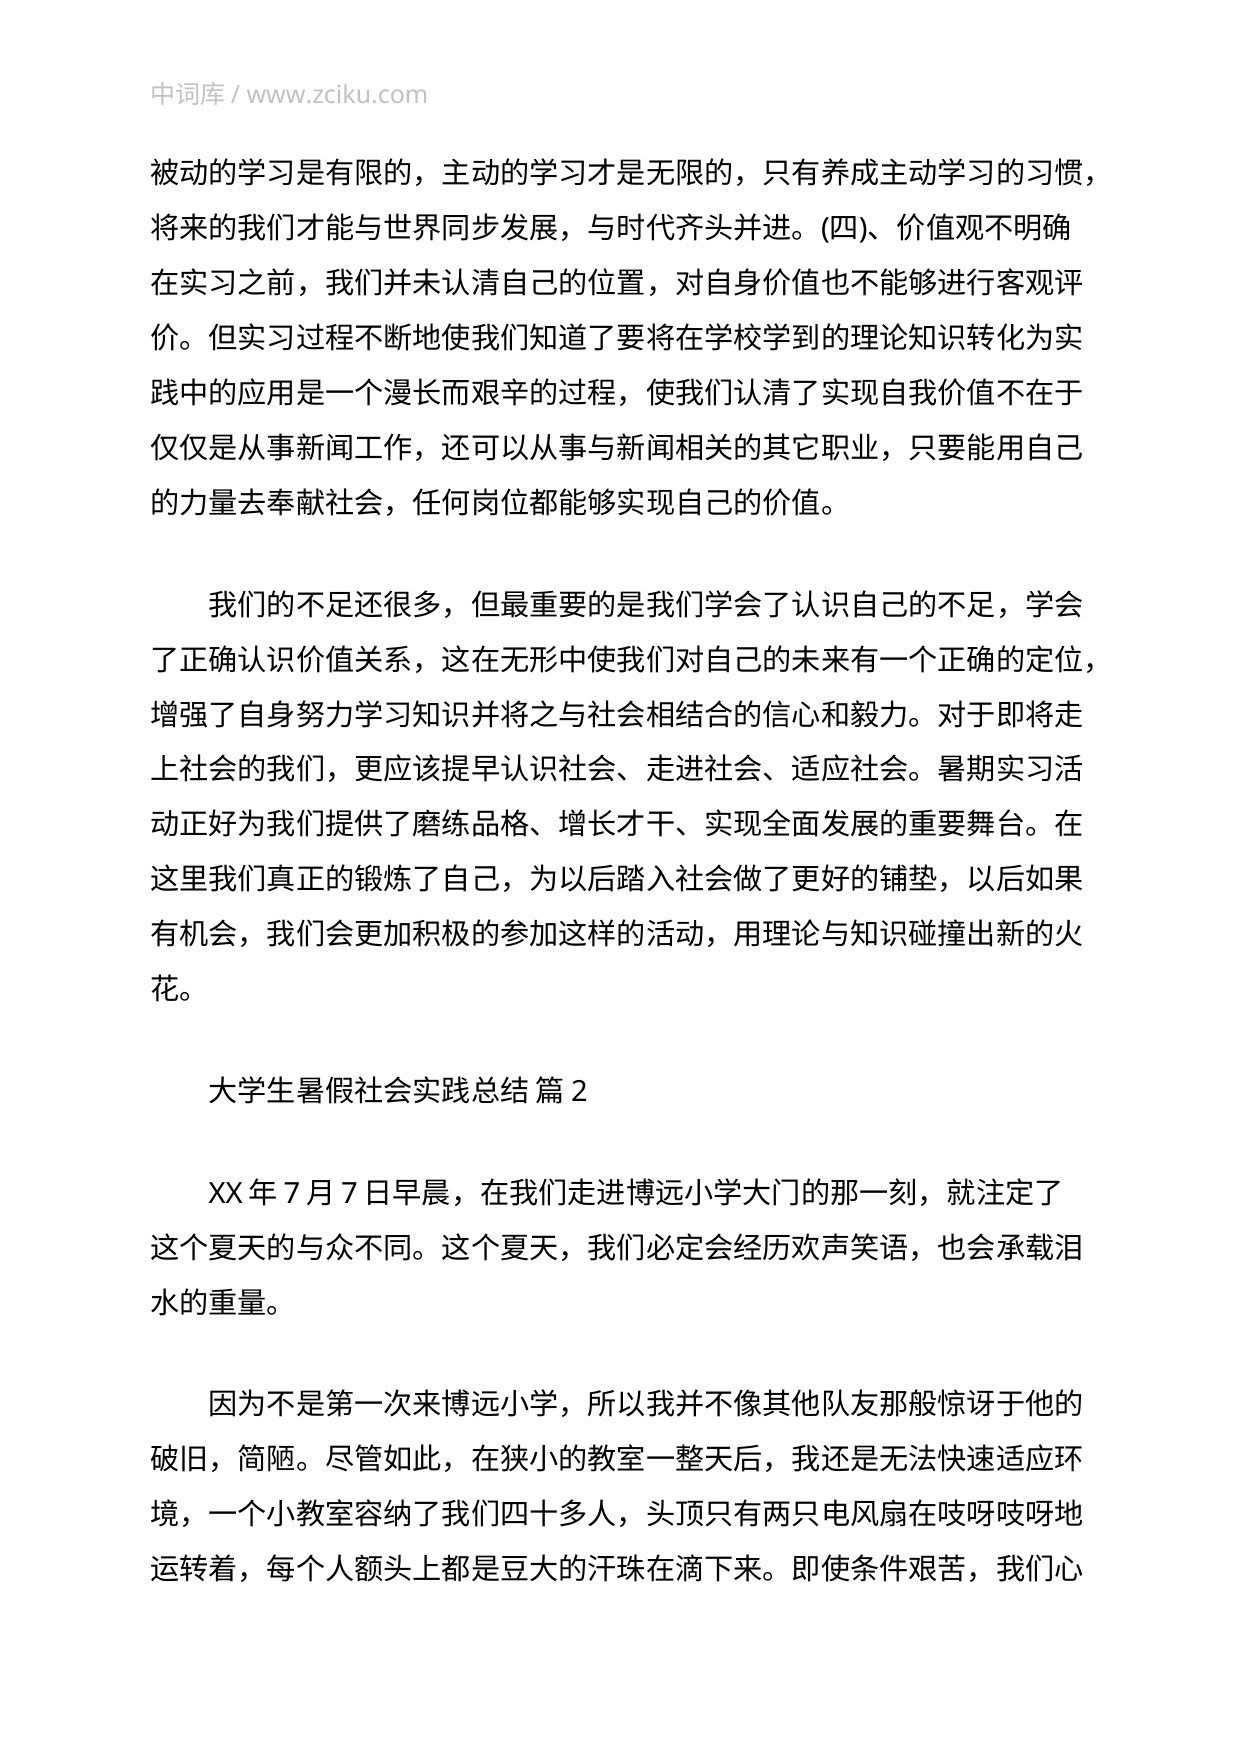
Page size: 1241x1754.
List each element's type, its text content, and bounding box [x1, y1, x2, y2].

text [150, 150, 1090, 522]
text 我们的不足还很多，但最重要的是我们学会了认识自己的不足，学会了正确认识价值关系，这在无形中使我们对自己的未来有一个正确的定位，增强了自身努力学习知识并将之与社会相结合的信心和毅力。对于即将走上社会的我们，更应该提早认识社会、走进社会、适应社会。暑期实习活动正好为我们提供了磨练品格、增长才干、实现全面发展的重要舞台。在这里我们真正的锻炼了自己，为以后踏入社会做了更好的铺垫，以后如果有机会，我们会更加积极的参加这样的活动，用理论与知识碰撞出新的火花。 [150, 581, 1090, 1008]
text 大学生暑假社会实践总结 篇2 [150, 1067, 1090, 1110]
text XX年7月7日早晨，在我们走进博远小学大门的那一刻，就注定了这个夏天的与众不同。这个夏天，我们必定会经历欢声笑语，也会承载泪水的重量。 [150, 1169, 1090, 1321]
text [150, 1381, 1090, 1588]
